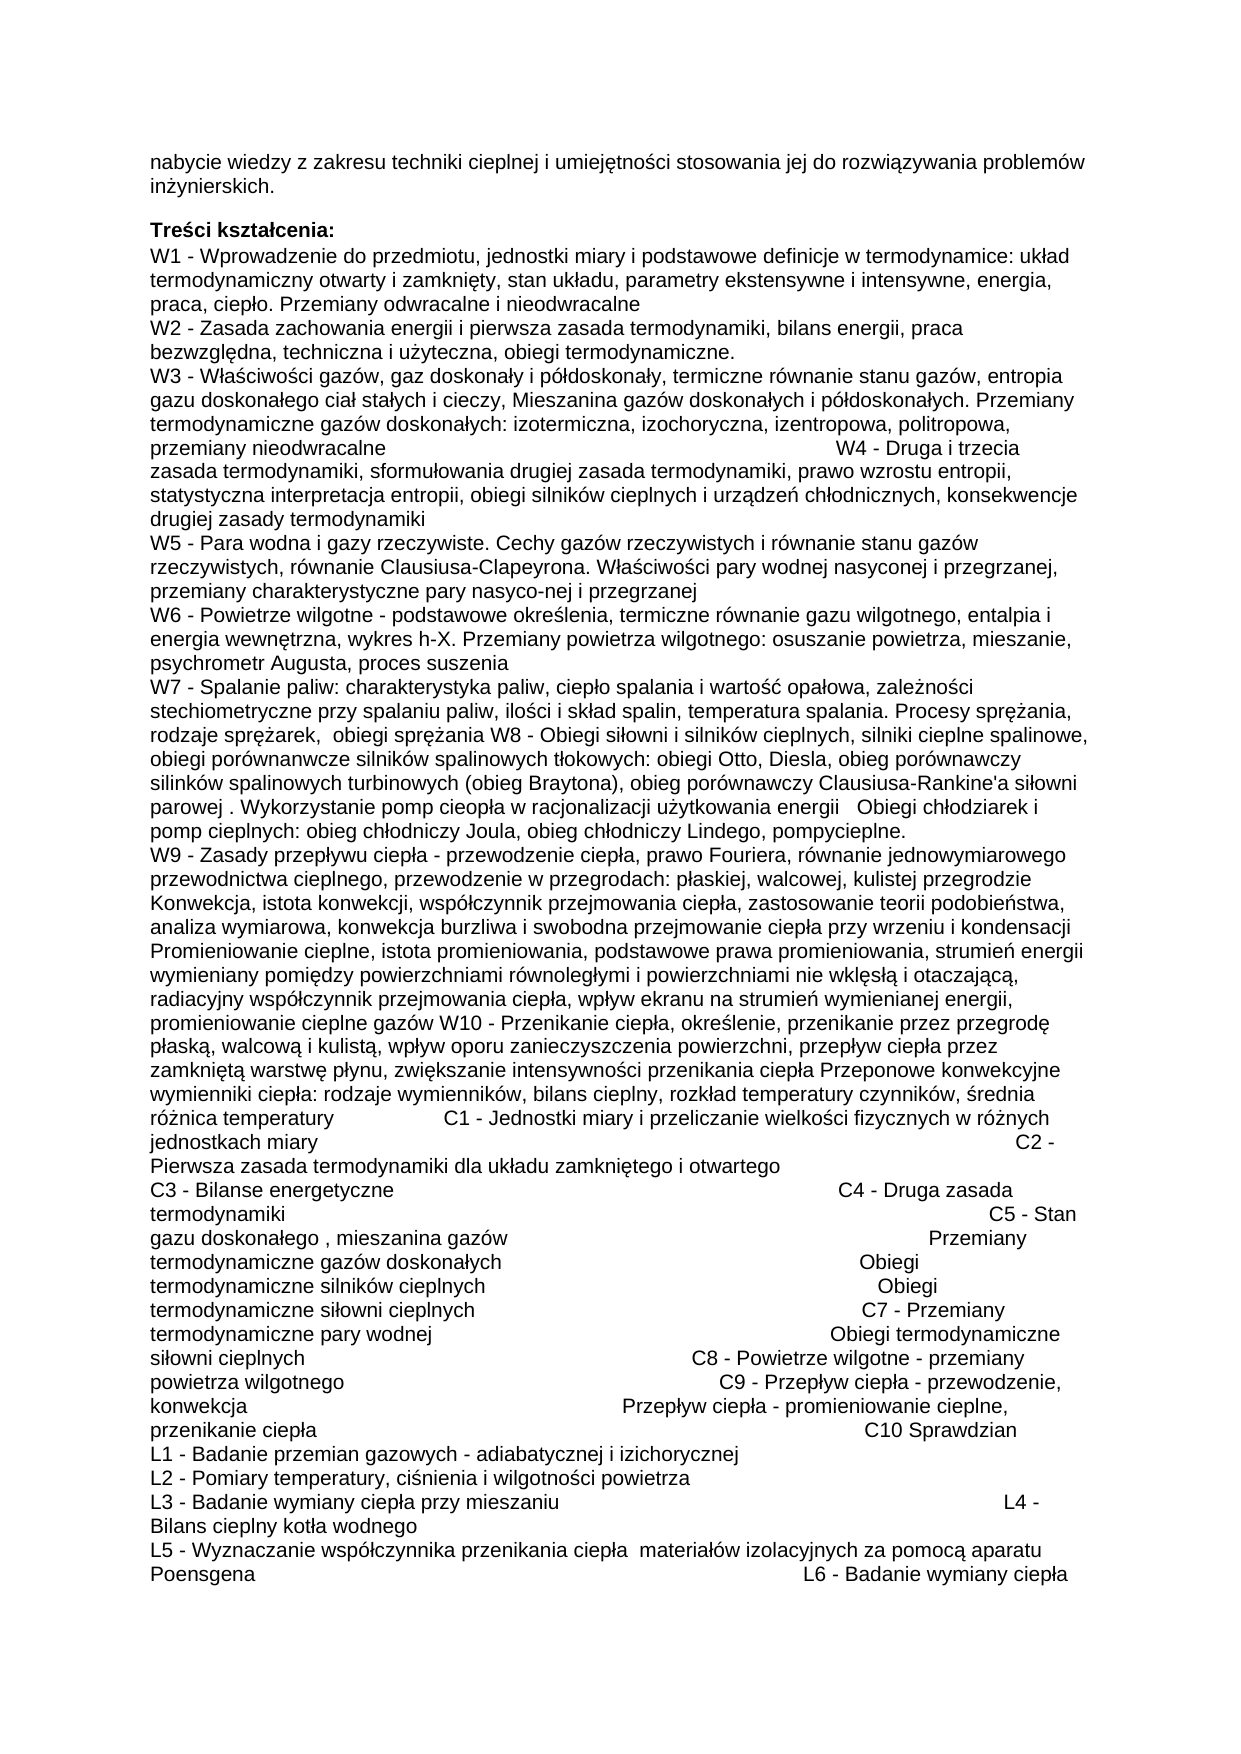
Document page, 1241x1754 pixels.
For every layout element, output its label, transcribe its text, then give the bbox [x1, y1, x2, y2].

text Treści kształcenia: [150, 218, 1090, 242]
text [150, 150, 1090, 198]
